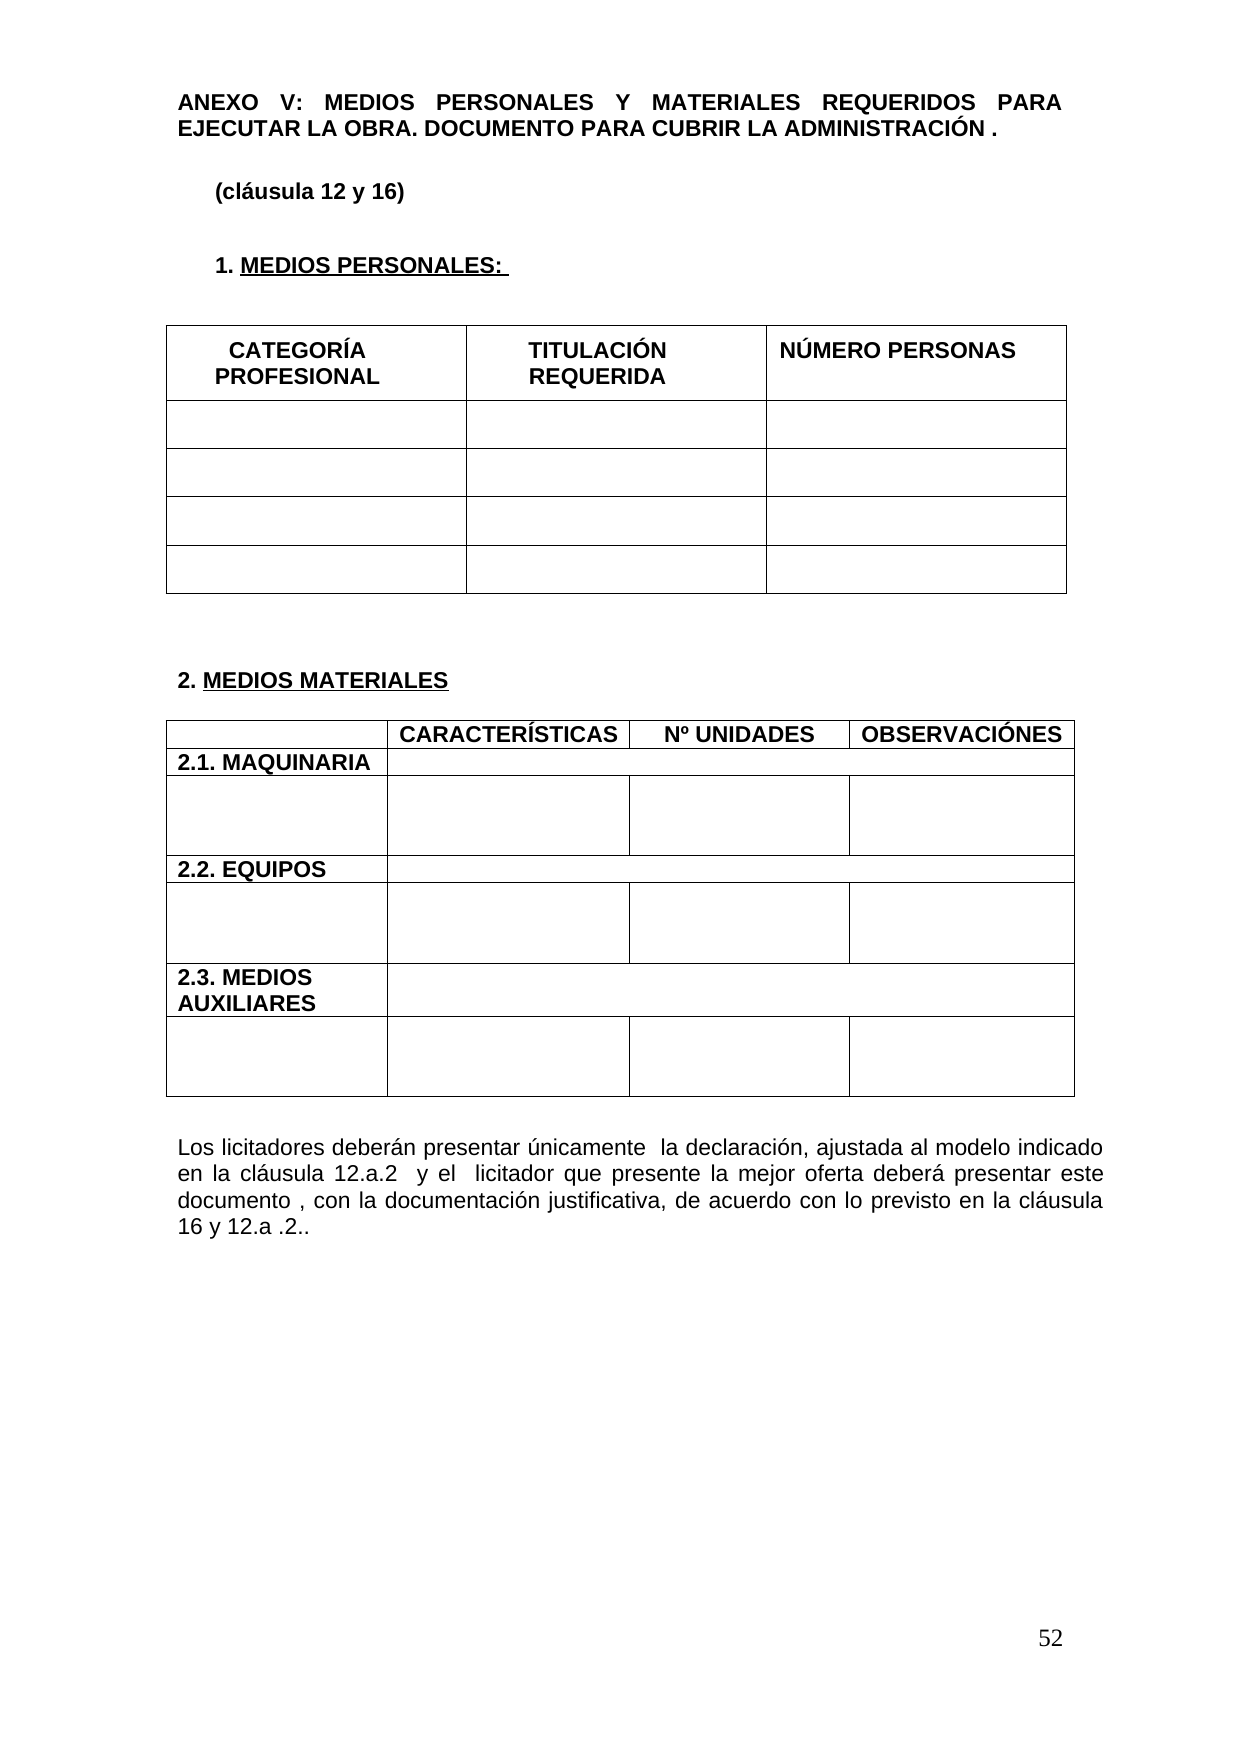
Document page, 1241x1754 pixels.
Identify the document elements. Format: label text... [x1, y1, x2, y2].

table_cell [467, 546, 766, 593]
table_cell [467, 401, 766, 448]
table_header Nº UNIDADES [630, 721, 849, 747]
table_header NÚMERO PERSONAS [767, 326, 1066, 400]
table_cell [167, 449, 466, 496]
table_cell 2.2. EQUIPOS [167, 856, 387, 882]
table_cell [388, 1017, 629, 1096]
table_cell [388, 776, 629, 855]
table_cell [388, 856, 1074, 882]
table_cell 2.1. MAQUINARIA [167, 749, 387, 775]
table_header TITULACIÓN REQUERIDA [467, 326, 766, 400]
table_cell [167, 883, 387, 962]
text 1. MEDIOS PERSONALES: [215, 252, 1026, 278]
table_header CARACTERÍSTICAS [388, 721, 629, 747]
table_cell [167, 401, 466, 448]
table_cell 2.3. MEDIOS AUXILIARES [167, 964, 387, 1016]
table_cell [388, 883, 629, 962]
table_cell [767, 546, 1066, 593]
table_cell [467, 497, 766, 544]
table_header CATEGORÍA PROFESIONAL [167, 326, 466, 400]
table_cell [630, 883, 849, 962]
table_cell [850, 883, 1074, 962]
table_cell [167, 497, 466, 544]
table_cell [630, 1017, 849, 1096]
table_cell [767, 497, 1066, 544]
text Los licitadores deberán presentar únicamente la declaración, ajustada al modelo indicado en la cláusula 12.a.2 y el licitador que presente la mejor oferta deberá presentar este documento , con la documentación justificativa, de acuerdo con lo previsto en la cláusula 16 y 12.a .2.. [177, 1134, 1104, 1239]
table_header OBSERVACIÓNES [850, 721, 1074, 747]
table_cell [767, 401, 1066, 448]
table_cell [167, 776, 387, 855]
table_cell [630, 776, 849, 855]
table_header [167, 721, 387, 747]
table_cell [767, 449, 1066, 496]
table_cell [167, 546, 466, 593]
table_cell [467, 449, 766, 496]
table_cell [167, 1017, 387, 1096]
text ANEXO V: MEDIOS PERSONALES Y MATERIALES REQUERIDOS PARA EJECUTAR LA OBRA. DOCUMENTO PARA CUBRIR LA ADMINISTRACIÓN . [177, 89, 1063, 141]
table_cell [388, 749, 1074, 775]
text (cláusula 12 y 16) [215, 178, 1026, 204]
table_cell [850, 776, 1074, 855]
table_cell [388, 964, 1074, 1016]
text 2. MEDIOS MATERIALES [177, 667, 1063, 694]
table_cell [850, 1017, 1074, 1096]
